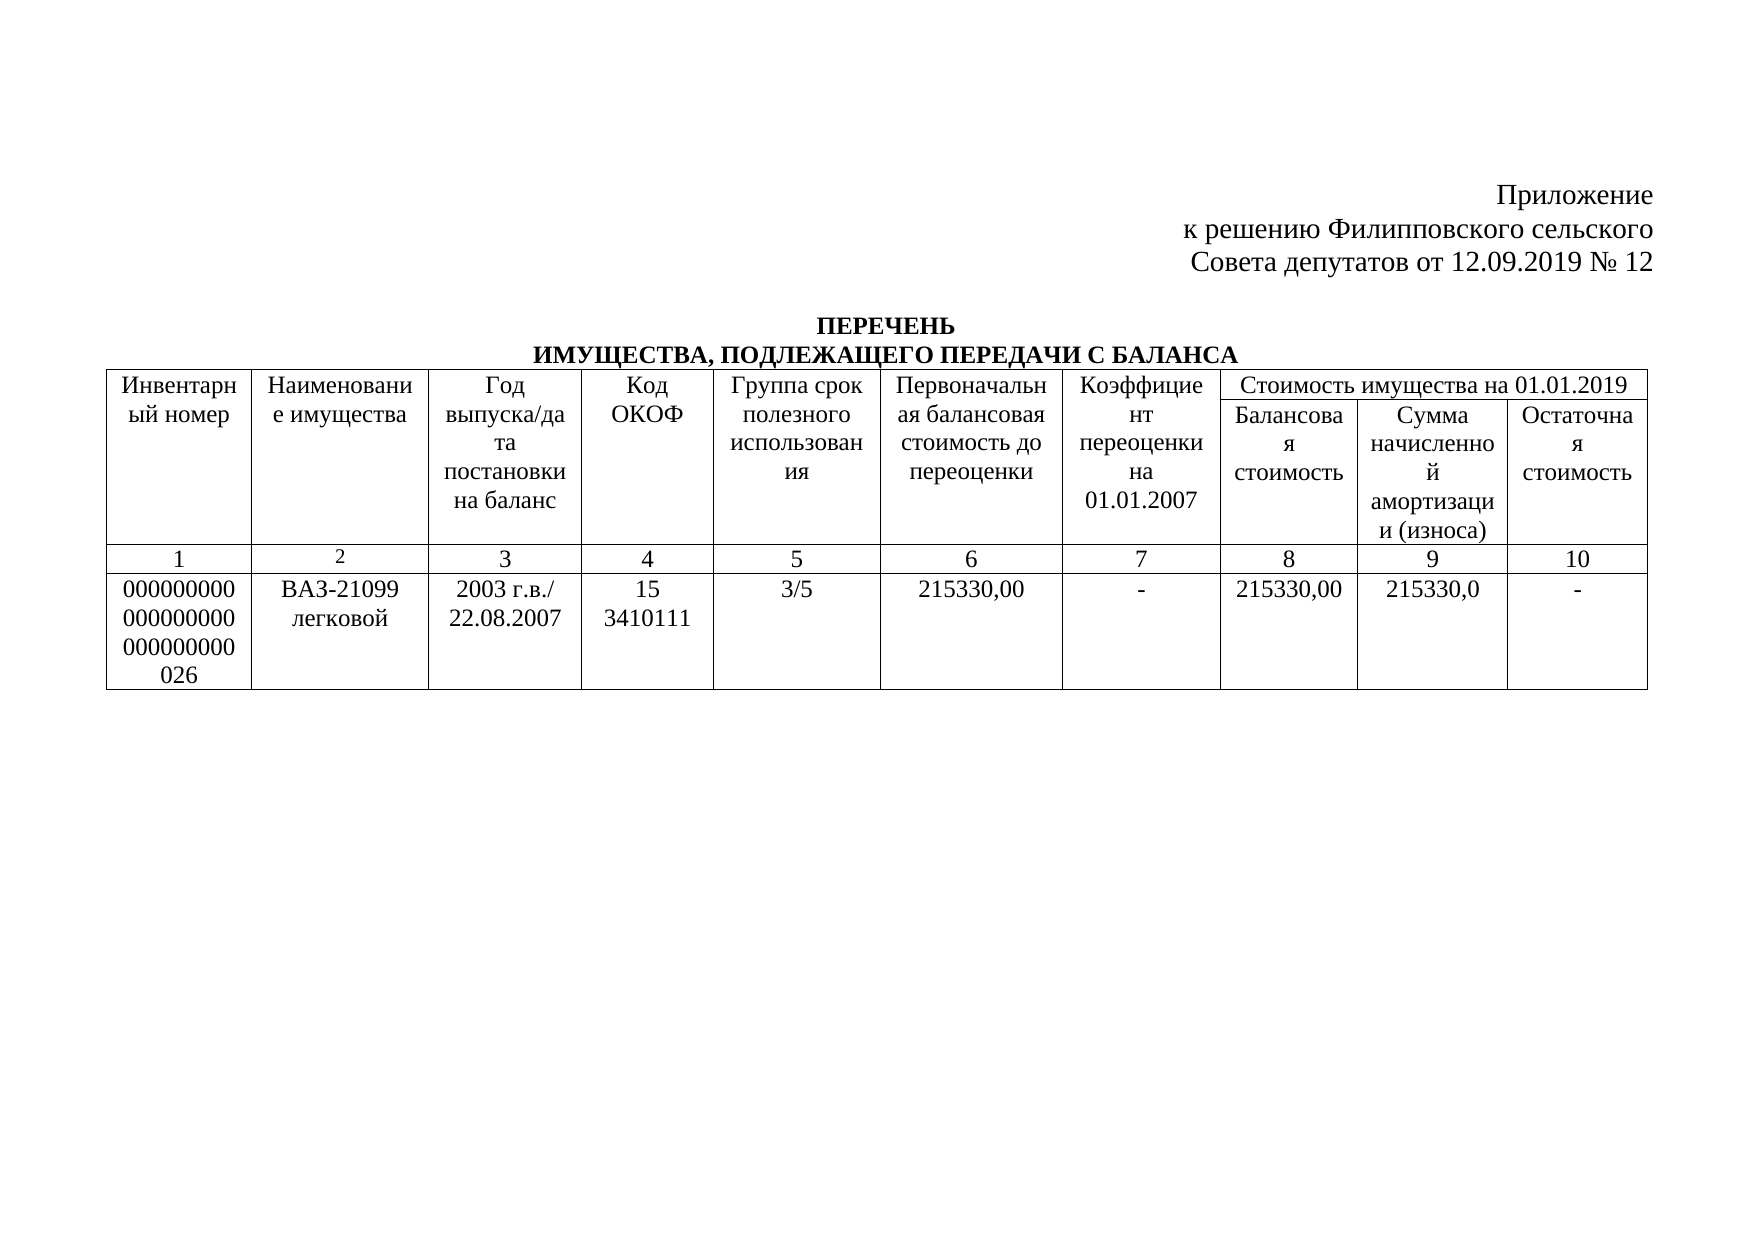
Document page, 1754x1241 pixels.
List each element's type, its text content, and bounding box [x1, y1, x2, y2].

table_cell 7 [1063, 545, 1220, 573]
text к решению Филипповского сельского [118, 211, 1653, 244]
table_cell - [1508, 574, 1647, 689]
table_cell Балансовая стоимость [1221, 400, 1357, 543]
table_cell 2 [252, 545, 428, 573]
text Совета депутатов от 12.09.2019 № 12 [118, 244, 1653, 278]
table_header Код ОКОФ [582, 370, 713, 543]
table_cell 9 [1358, 545, 1507, 573]
table_cell 3 [429, 545, 581, 573]
table_cell ВАЗ-21099 легковой [252, 574, 428, 689]
table_header Коэффициент переоценки на 01.01.2007 [1063, 370, 1220, 543]
table_cell - [1063, 574, 1220, 689]
table_cell 8 [1221, 545, 1357, 573]
table_cell 5 [714, 545, 880, 573]
table_header Стоимость имущества на 01.01.2019 [1221, 370, 1647, 399]
table_header Год выпуска/дата постановки на баланс [429, 370, 581, 543]
text ИМУЩЕСТВА, ПОДЛЕЖАЩЕГО ПЕРЕДАЧИ С БАЛАНСА [118, 340, 1653, 369]
table_cell Сумма начисленной амортизации (износа) [1358, 400, 1507, 543]
text Приложение [118, 177, 1653, 211]
table_header Группа срок полезного использования [714, 370, 880, 543]
table_header Инвентарный номер [107, 370, 251, 543]
table_cell 215330,00 [1221, 574, 1357, 689]
table_cell 15 3410111 [582, 574, 713, 689]
table_cell 000000000000000000000000000026 [107, 574, 251, 689]
table_cell 10 [1508, 545, 1647, 573]
table_cell 215330,0 [1358, 574, 1507, 689]
table_cell 1 [107, 545, 251, 573]
table_header Первоначальная балансовая стоимость до переоценки [881, 370, 1062, 543]
table_cell Остаточная стоимость [1508, 400, 1647, 543]
table_cell 215330,00 [881, 574, 1062, 689]
table_cell 2003 г.в./ 22.08.2007 [429, 574, 581, 689]
table_cell 3/5 [714, 574, 880, 689]
table_cell 6 [881, 545, 1062, 573]
table_header Наименование имущества [252, 370, 428, 543]
text ПЕРЕЧЕНЬ [118, 311, 1653, 340]
table_cell 4 [582, 545, 713, 573]
